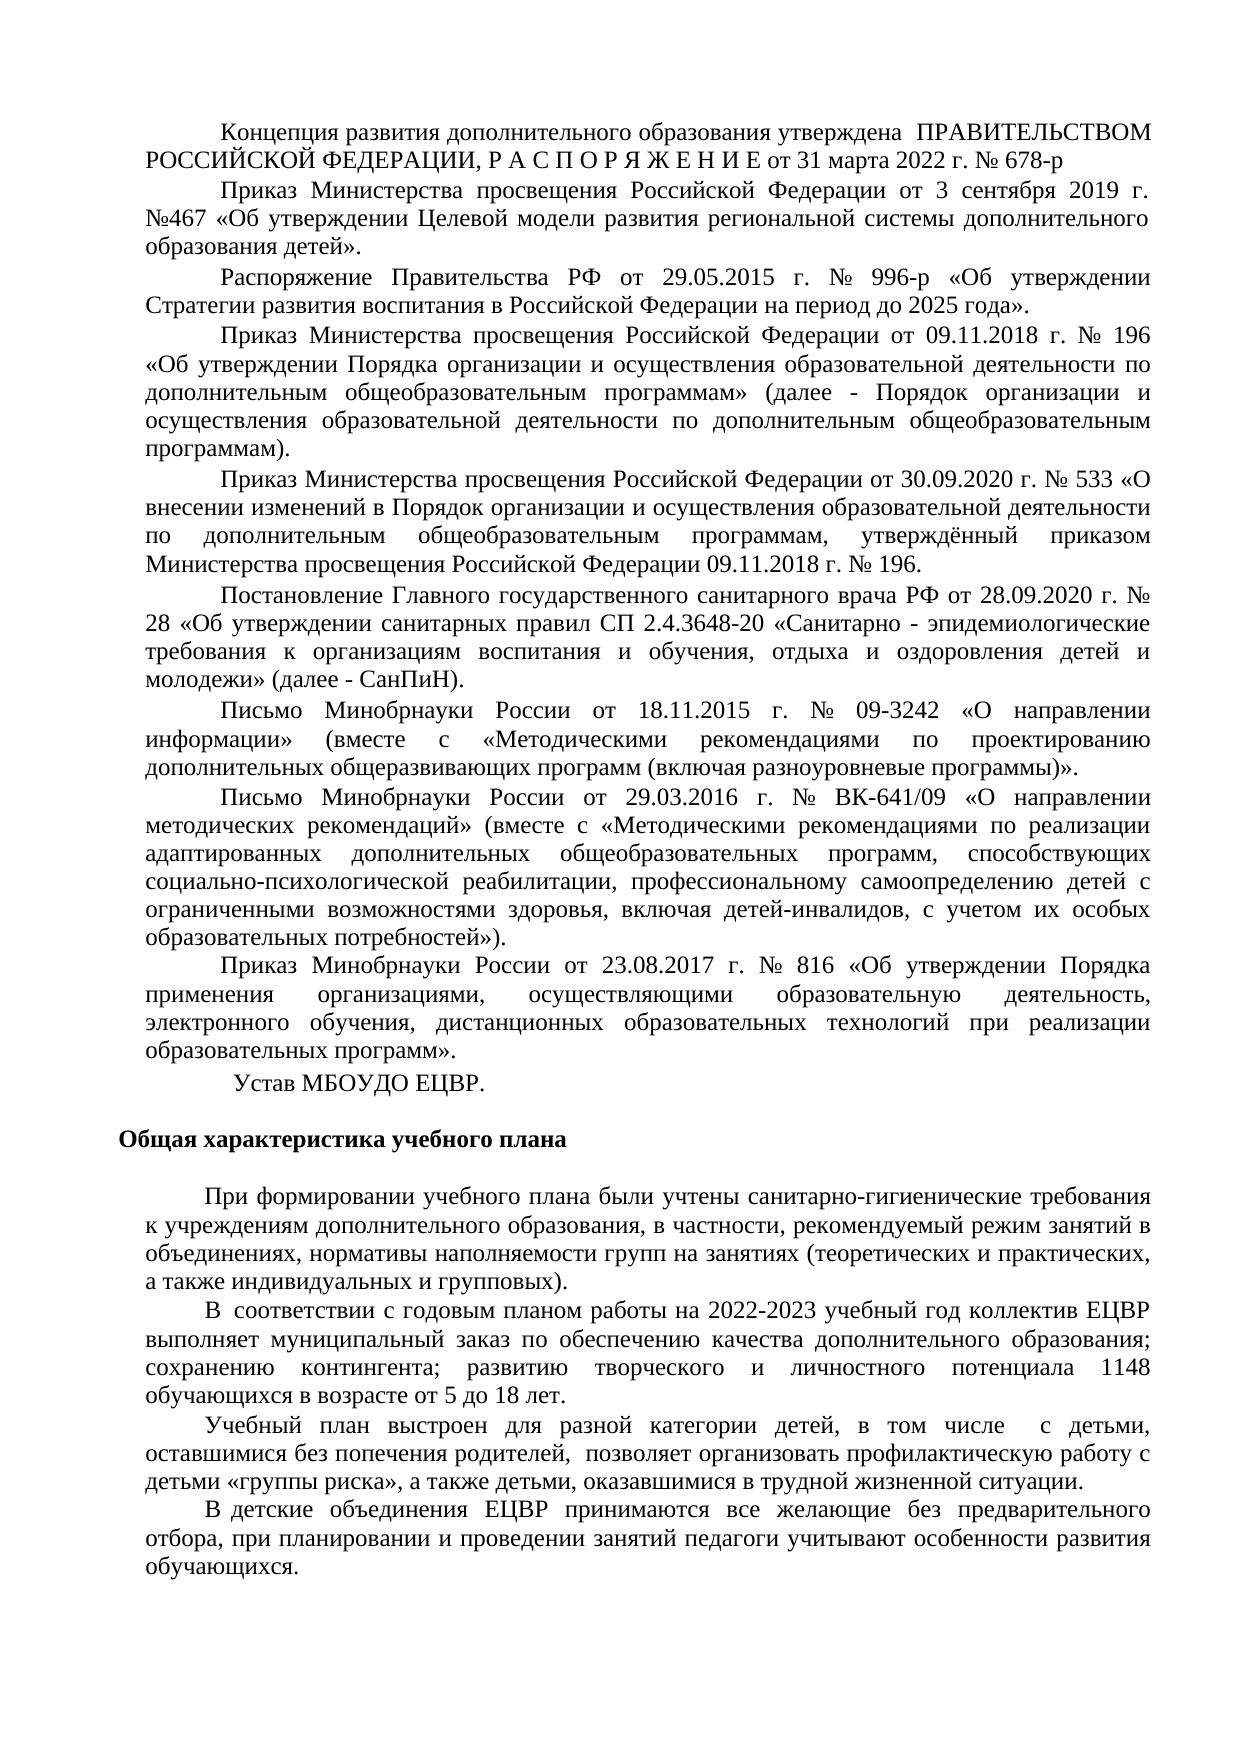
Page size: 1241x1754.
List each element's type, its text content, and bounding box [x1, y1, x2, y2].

text Письмо Минобрнауки России от 29.03.2016 г. № ВК-641/09 «О направлении методических рекомендаций» (вместе с «Методическими рекомендациями по реализации адаптированных дополнительных общеобразовательных программ, способствующих социально-психологической реабилитации, профессиональному самоопределению детей с ограниченными возможностями здоровья, включая детей-инвалидов, с учетом их особых образовательных потребностей»). [145, 783, 1152, 951]
text Общая характеристика учебного плана [118, 1124, 1179, 1153]
text Приказ Минобрнауки России от 23.08.2017 г. № 816 «Об утверждении Порядка применения организациями, осуществляющими образовательную деятельность, электронного обучения, дистанционных образовательных технологий при реализации образовательных программ». [145, 951, 1152, 1064]
text Приказ Министерства просвещения Российской Федерации от 30.09.2020 г. № 533 «О внесении изменений в Порядок организации и осуществления образовательной деятельности по дополнительным общеобразовательным программам, утверждённый приказом Министерства просвещения Российской Федерации 09.11.2018 г. № 196. [145, 465, 1152, 578]
list соответствии с годовым планом работы на 2022-2023 учебный год коллектив ЕЦВР выполняет муниципальный заказ по обеспечению качества дополнительного образования; сохранению контингента; развитию творческого и личностного потенциала 1148 обучающихся в возрасте от 5 до 18 лет. [145, 1296, 1152, 1409]
text Постановление Главного государственного санитарного врача РФ от 28.09.2020 г. № 28 «Об утверждении санитарных правил СП 2.4.3648-20 «Санитарно - эпидемиологические требования к организациям воспитания и обучения, отдыха и оздоровления детей и молодежи» (далее - СанПиН). [145, 581, 1152, 693]
text Письмо Минобрнауки России от 18.11.2015 г. № 09-3242 «О направлении информации» (вместе с «Методическими рекомендациями по проектированию дополнительных общеразвивающих программ (включая разноуровневые программы)». [145, 696, 1152, 781]
text При формировании учебного плана были учтены санитарно-гигиенические требования к учреждениям дополнительного образования, в частности, рекомендуемый режим занятий в объединениях, нормативы наполняемости групп на занятиях (теоретических и практических, а также индивидуальных и групповых). [145, 1182, 1152, 1295]
text Приказ Министерства просвещения Российской Федерации от 09.11.2018 г. № 196 «Об утверждении Порядка организации и осуществления образовательной деятельности по дополнительным общеобразовательным программам» (далее - Порядок организации и осуществления образовательной деятельности по дополнительным общеобразовательным программам). [145, 321, 1152, 462]
text Устав МБОУДО ЕЦВР. [145, 1070, 1152, 1097]
text Распоряжение Правительства РФ от 29.05.2015 г. № 996-р «Об утверждении Стратегии развития воспитания в Российской Федерации на период до 2025 года». [145, 263, 1152, 318]
text Концепция развития дополнительного образования утверждена ПРАВИТЕЛЬСТВОМ РОССИЙСКОЙ ФЕДЕРАЦИИ, Р А С П О Р Я Ж Е Н И Е от 31 марта 2022 г. № 678-р [145, 118, 1152, 174]
list детские объединения ЕЦВР принимаются все желающие без предварительного отбора, при планировании и проведении занятий педагоги учитывают особенности развития обучающихся. [145, 1495, 1152, 1580]
text Учебный план выстроен для разной категории детей, в том числе с детьми, оставшимися без попечения родителей, позволяет организовать профилактическую работу с детьми «группы риска», а также детьми, оказавшимися в трудной жизненной ситуации. [145, 1411, 1152, 1495]
text Приказ Министерства просвещения Российской Федерации от 3 сентября 2019 г. №467 «Об утверждении Целевой модели развития региональной системы дополнительного образования детей». [145, 177, 1149, 260]
